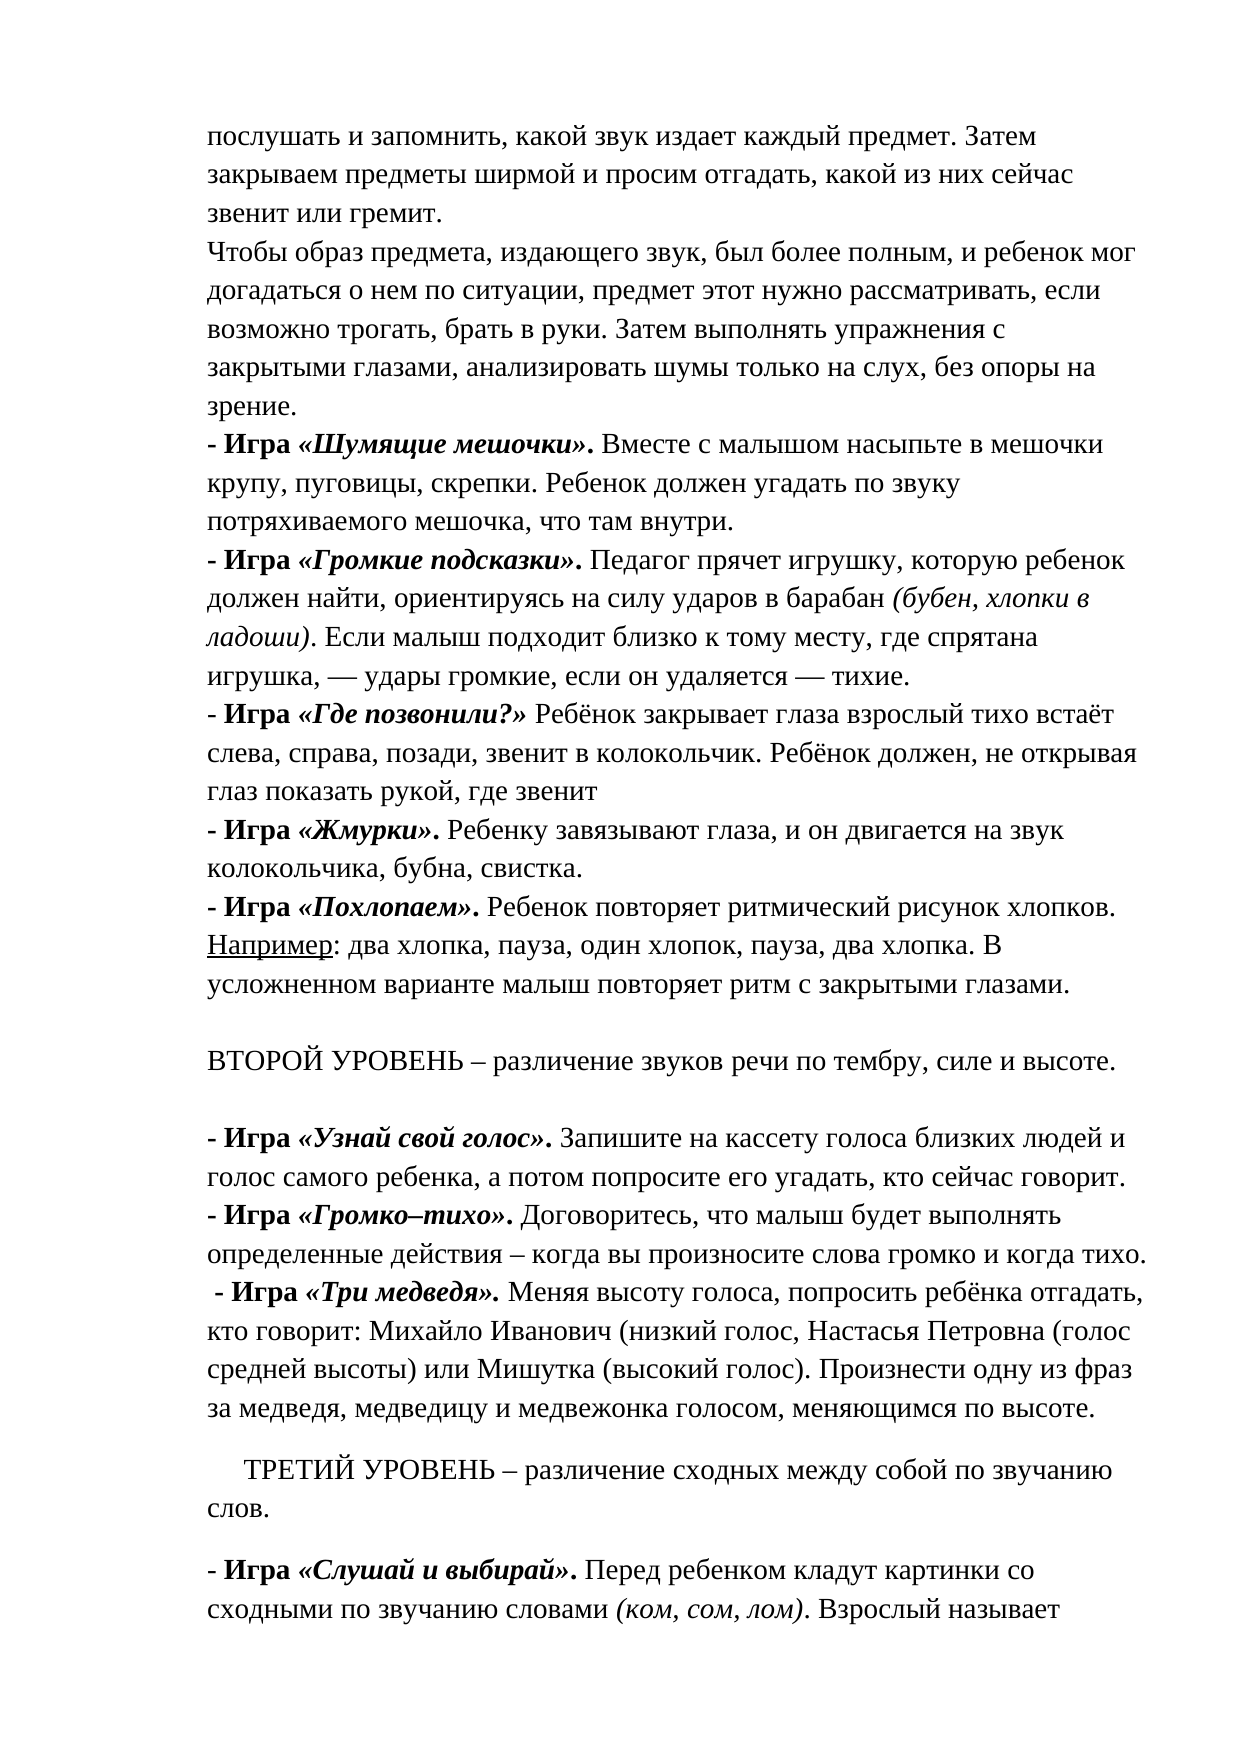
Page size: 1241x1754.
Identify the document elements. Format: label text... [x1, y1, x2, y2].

text - Игра «Где позвонили?» Ребёнок закрывает глаза взрослый тихо встаёт слева, справа, позади, звенит в колокольчик. Ребёнок должен, не открывая глаз показать рукой, где звенит [207, 696, 1152, 807]
text Чтобы образ предмета, издающего звук, был более полным, и ребенок мог догадаться о нем по ситуации, предмет этот нужно рассматривать, если возможно трогать, брать в руки. Затем выполнять упражнения с закрытыми глазами, анализировать шумы только на слух, без опоры на зрение. [207, 234, 1152, 421]
text ВТОРОЙ УРОВЕНЬ – различение звуков речи по тембру, силе и высоте. [207, 1043, 1152, 1077]
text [207, 1552, 1152, 1624]
text - Игра «Узнай свой голос». Запишите на кассету голоса близких людей и голос самого ребенка, а потом попросите его угадать, кто сейчас говорит. [207, 1120, 1152, 1192]
text - Игра «Три медведя». Меняя высоту голоса, попросить ребёнка отгадать, кто говорит: Михайло Иванович (низкий голос, Настасья Петровна (голос средней высоты) или Мишутка (высокий голос). Произнести одну из фраз за медведя, медведицу и медвежонка голосом, меняющимся по высоте. [207, 1274, 1152, 1423]
text - Игра «Шумящие мешочки». Вместе с малышом насыпьте в мешочки крупу, пуговицы, скрепки. Ребенок должен угадать по звуку потряхиваемого мешочка, что там внутри. [207, 426, 1152, 537]
text - Игра «Громкие подсказки». Педагог прячет игрушку, которую ребенок должен найти, ориентируясь на силу ударов в барабан (бубен, хлопки в ладоши). Если малыш подходит близко к тому месту, где спрятана игрушка, — удары громкие, если он удаляется — тихие. [207, 542, 1152, 691]
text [207, 118, 1152, 229]
text - Игра «Похлопаем». Ребенок повторяет ритмический рисунок хлопков. Например: два хлопка, пауза, один хлопок, пауза, два хлопка. В усложненном варианте малыш повторяет ритм с закрытыми глазами. [207, 889, 1152, 999]
text ТРЕТИЙ УРОВЕНЬ – различение сходных между собой по звучанию слов. [207, 1452, 1152, 1524]
text - Игра «Жмурки». Ребенку завязывают глаза, и он двигается на звук колокольчика, бубна, свистка. [207, 812, 1152, 884]
text - Игра «Громко–тихо». Договоритесь, что малыш будет выполнять определенные действия – когда вы произносите слова громко и когда тихо. [207, 1197, 1152, 1269]
